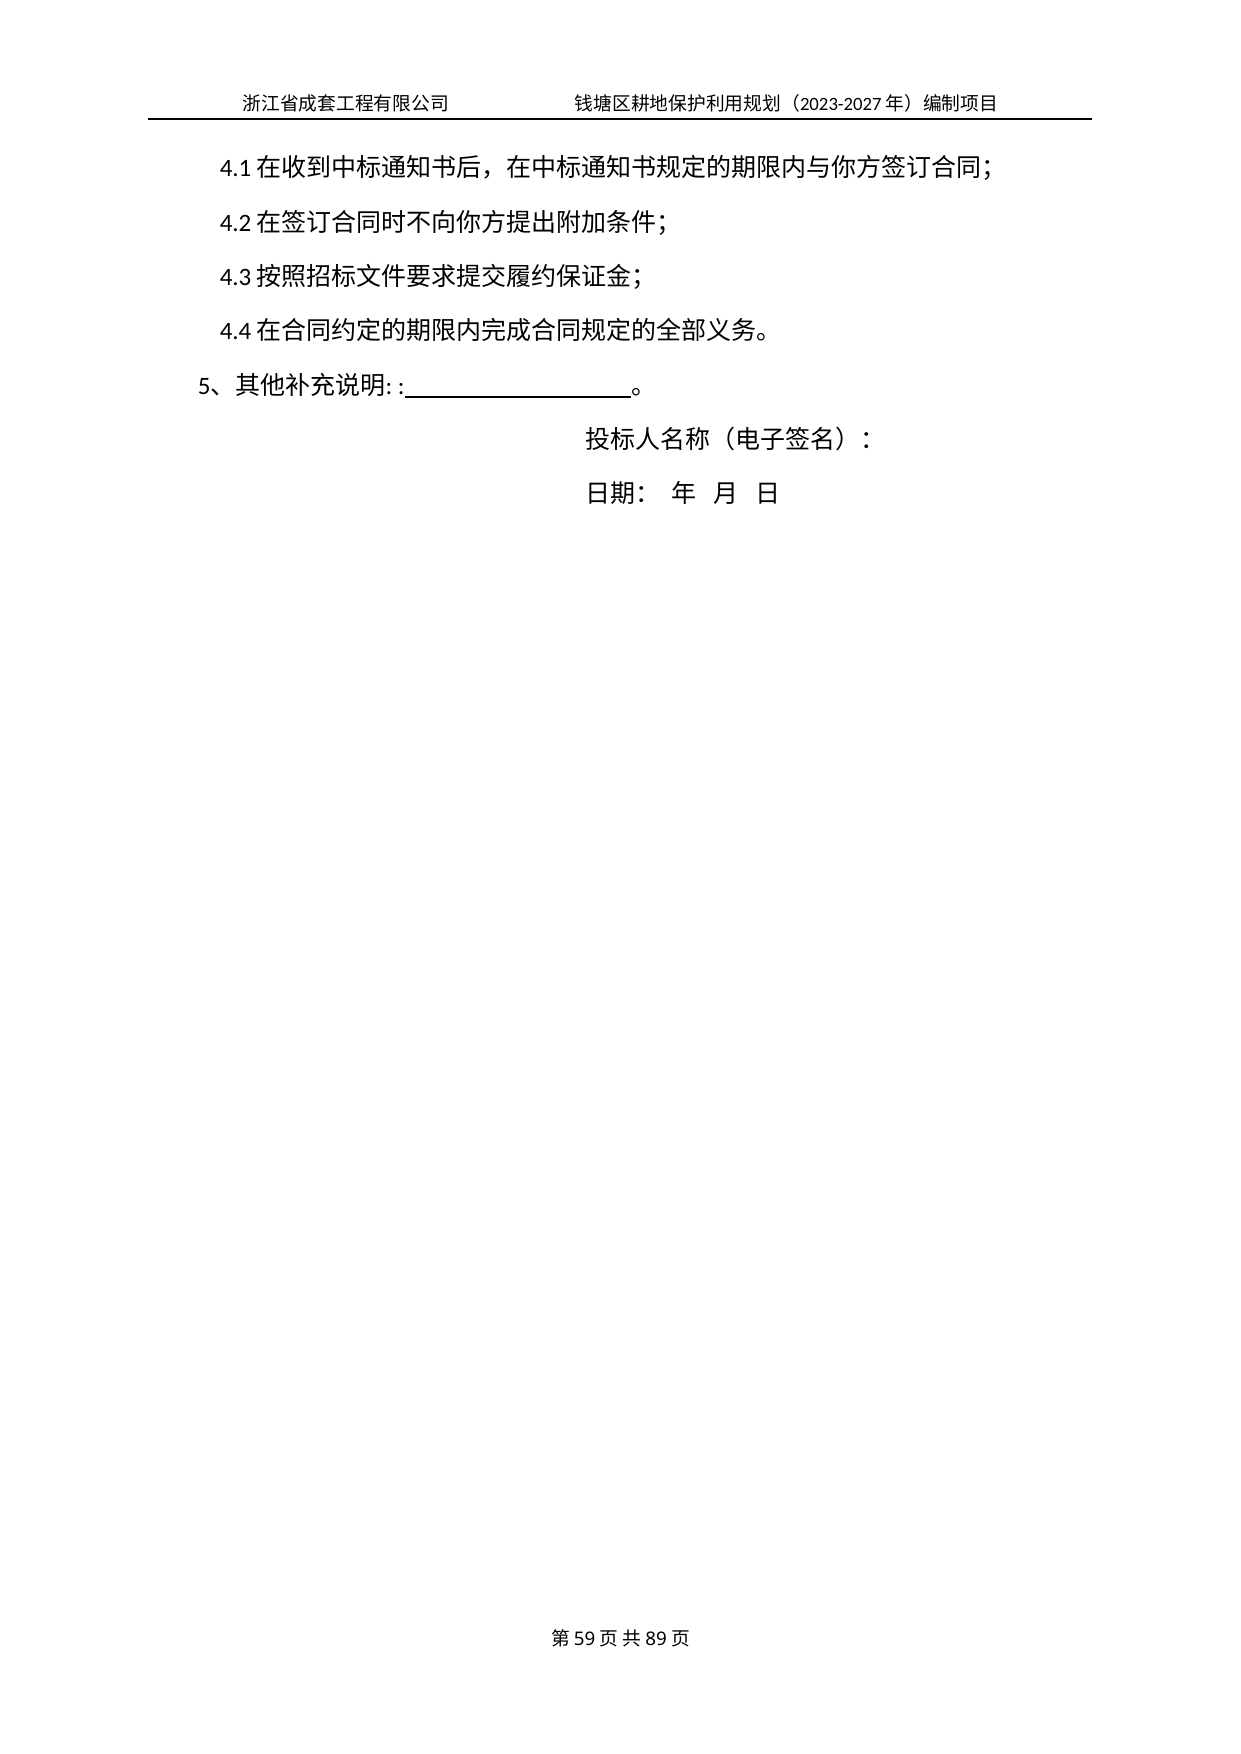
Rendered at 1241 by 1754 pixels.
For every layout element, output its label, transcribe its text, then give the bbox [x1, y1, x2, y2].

text 4.1在收到中标通知书后，在中标通知书规定的期限内与你方签订合同； [169, 148, 1092, 184]
text 4.2在签订合同时不向你方提出附加条件； [169, 202, 1092, 238]
text 4.3按照招标文件要求提交履约保证金； [169, 256, 1092, 293]
text 4.4在合同约定的期限内完成合同规定的全部义务。 [169, 311, 1092, 347]
text 日期： 年 月 日 [585, 474, 1092, 510]
text 5、其他补充说明: : 。 [148, 365, 1092, 401]
text 投标人名称（电子签名）： [585, 419, 1092, 456]
